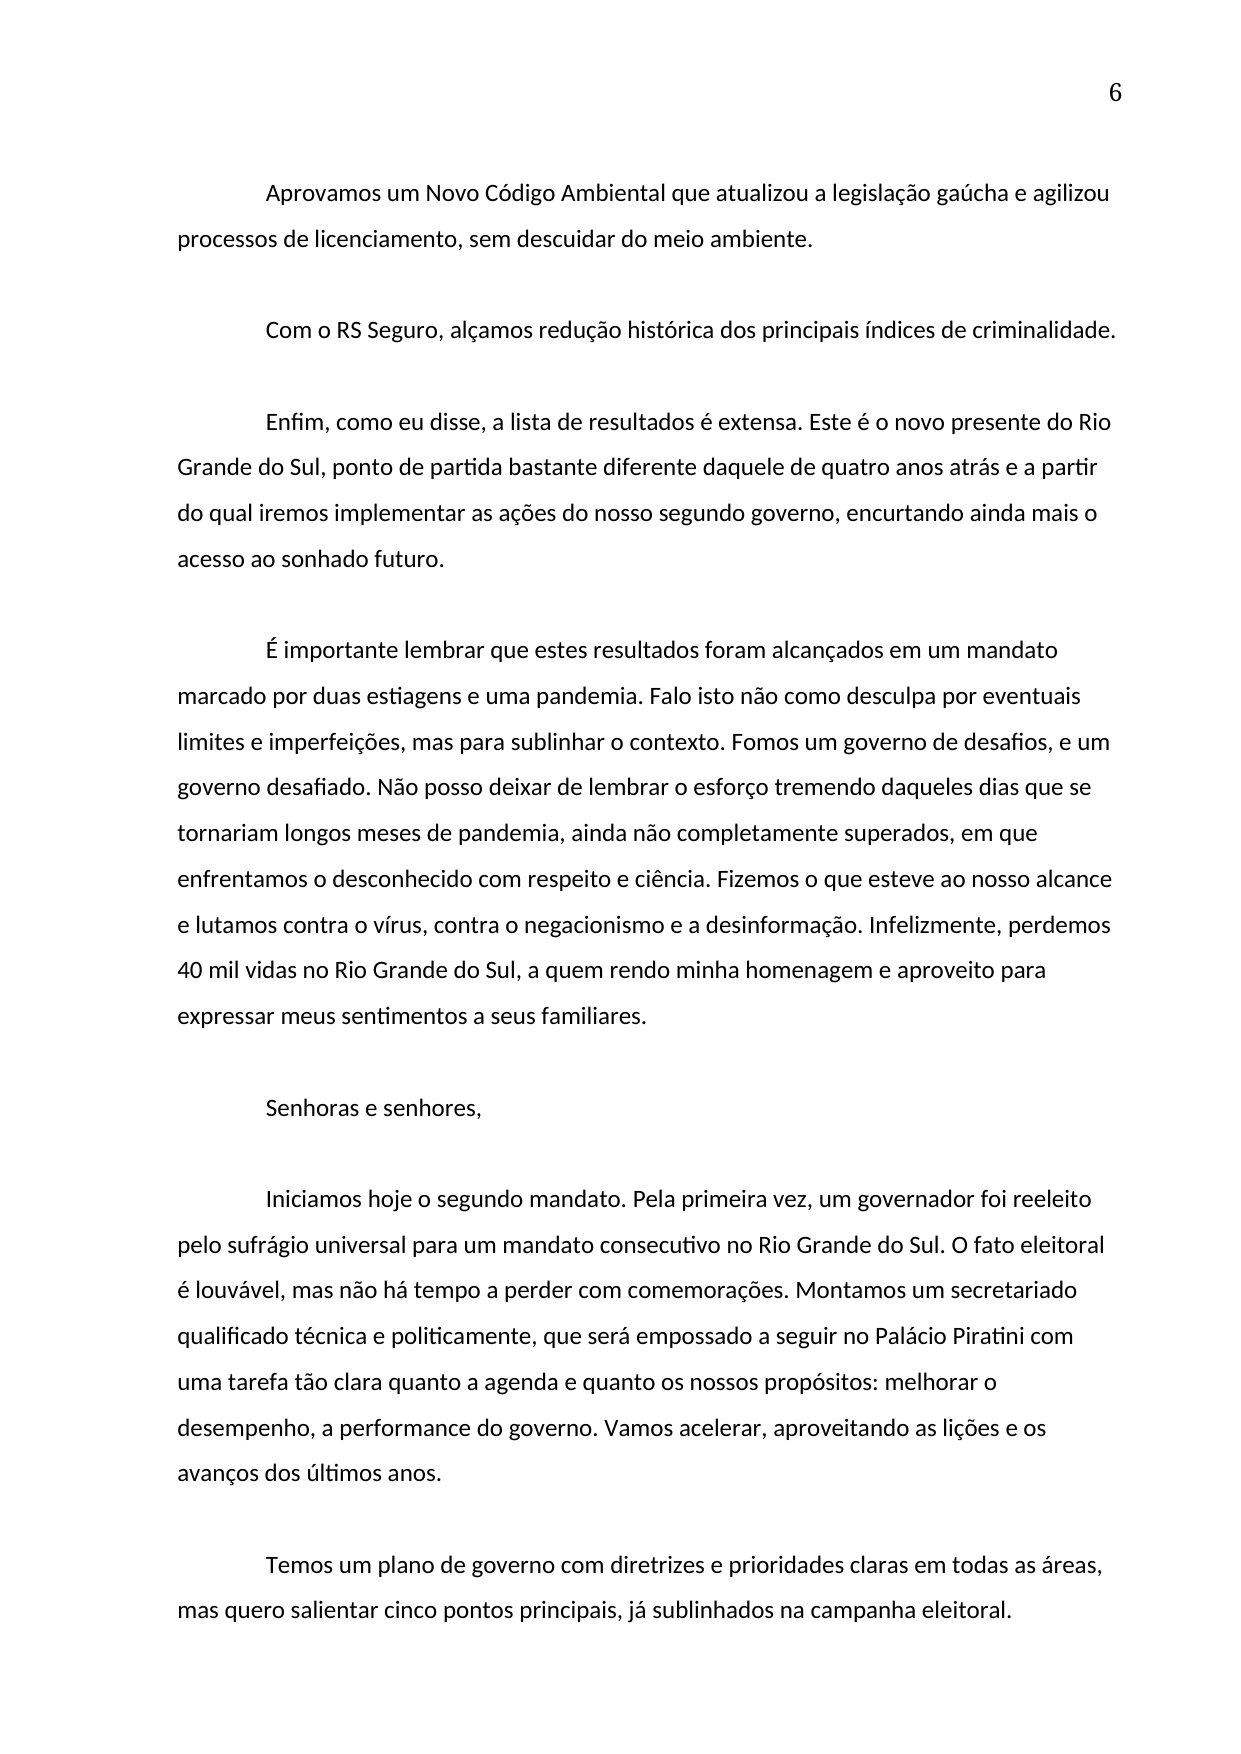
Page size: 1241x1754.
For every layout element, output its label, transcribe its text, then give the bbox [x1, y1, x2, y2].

text Aprovamos um Novo Código Ambiental que atualizou a legislação gaúcha e agilizou processos de licenciamento, sem descuidar do meio ambiente. [177, 177, 1122, 253]
text Senhoras e senhores, [177, 1092, 1122, 1122]
text Temos um plano de governo com diretrizes e prioridades claras em todas as áreas, mas quero salientar cinco pontos principais, já sublinhados na campanha eleitoral. [177, 1549, 1122, 1625]
text Com o RS Seguro, alçamos redução histórica dos principais índices de criminalidade. [177, 314, 1122, 345]
text Iniciamos hoje o segundo mandato. Pela primeira vez, um governador foi reeleito pelo sufrágio universal para um mandato consecutivo no Rio Grande do Sul. O fato eleitoral é louvável, mas não há tempo a perder com comemorações. Montamos um secretariado qualificado técnica e politicamente, que será empossado a seguir no Palácio Piratini com uma tarefa tão clara quanto a agenda e quanto os nossos propósitos: melhorar o desempenho, a performance do governo. Vamos acelerar, aproveitando as lições e os avanços dos últimos anos. [177, 1183, 1122, 1488]
text É importante lembrar que estes resultados foram alcançados em um mandato marcado por duas estiagens e uma pandemia. Falo isto não como desculpa por eventuais limites e imperfeições, mas para sublinhar o contexto. Fomos um governo de desafios, e um governo desafiado. Não posso deixar de lembrar o esforço tremendo daqueles dias que se tornariam longos meses de pandemia, ainda não completamente superados, em que enfrentamos o desconhecido com respeito e ciência. Fizemos o que esteve ao nosso alcance e lutamos contra o vírus, contra o negacionismo e a desinformação. Infelizmente, perdemos 40 mil vidas no Rio Grande do Sul, a quem rendo minha homenagem e aproveito para expressar meus sentimentos a seus familiares. [177, 634, 1122, 1031]
text Enfim, como eu disse, a lista de resultados é extensa. Este é o novo presente do Rio Grande do Sul, ponto de partida bastante diferente daquele de quatro anos atrás e a partir do qual iremos implementar as ações do nosso segundo governo, encurtando ainda mais o acesso ao sonhado futuro. [177, 406, 1122, 573]
